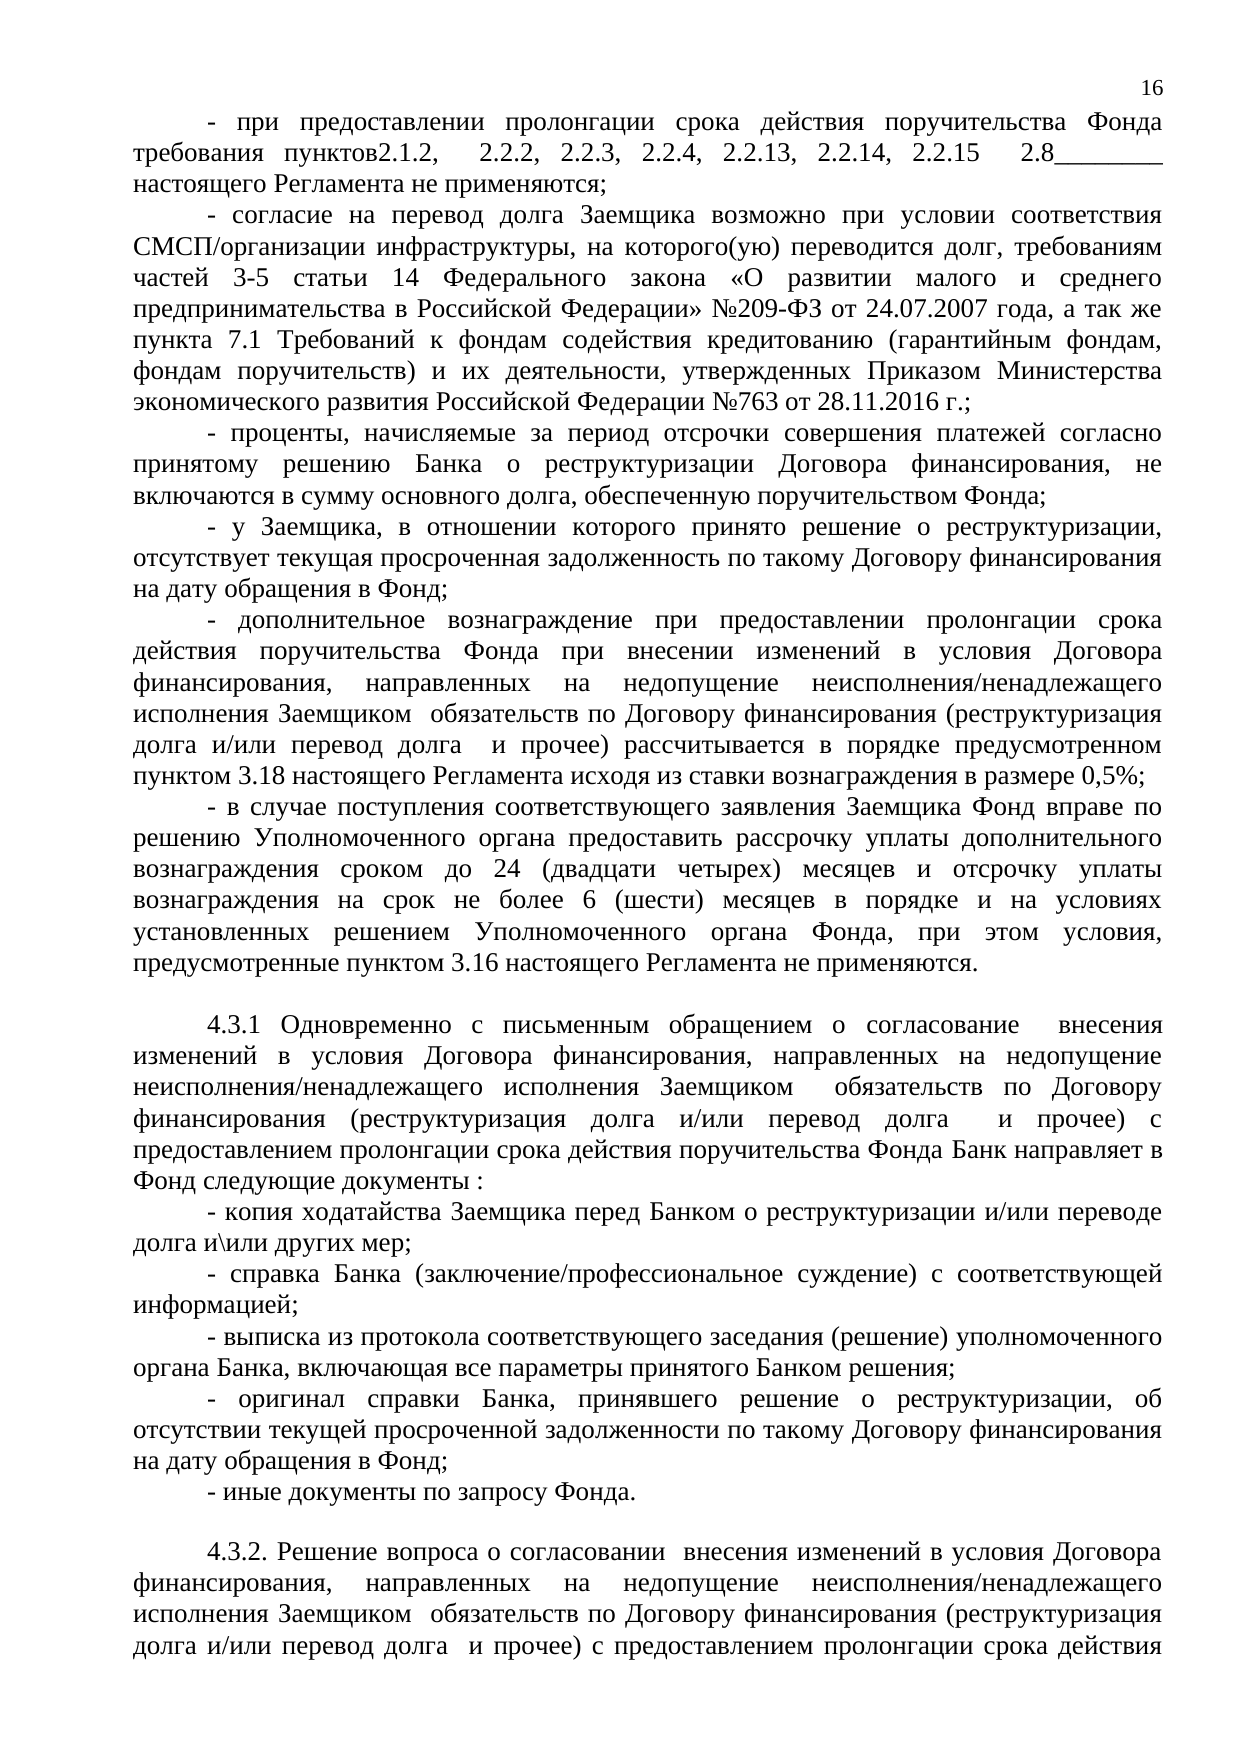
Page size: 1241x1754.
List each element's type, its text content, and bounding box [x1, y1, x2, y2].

text - копия ходатайства Заемщика перед Банком о реструктуризации и/или переводе долга и\или других мер; [133, 1195, 1163, 1257]
text - проценты, начисляемые за период отсрочки совершения платежей согласно принятому решению Банка о реструктуризации Договора финансирования, не включаются в сумму основного долга, обеспеченную поручительством Фонда; [133, 416, 1163, 510]
text 4.3.1 Одновременно с письменным обращением о согласование внесения изменений в условия Договора финансирования, направленных на недопущение неисполнения/ненадлежащего исполнения Заемщиком обязательств по Договору финансирования (реструктуризация долга и/или перевод долга и прочее) с предоставлением пролонгации срока действия поручительства Фонда Банк направляет в Фонд следующие документы : [133, 1008, 1163, 1195]
text - у Заемщика, в отношении которого принято решение о реструктуризации, отсутствует текущая просроченная задолженность по такому Договору финансирования на дату обращения в Фонд; [133, 510, 1163, 603]
text - при предоставлении пролонгации срока действия поручительства Фонда требования пунктов2.1.2, 2.2.2, 2.2.3, 2.2.4, 2.2.13, 2.2.14, 2.2.15 2.8________ настоящего Регламента не применяются; [133, 105, 1163, 198]
text - согласие на перевод долга Заемщика возможно при условии соответствия СМСП/организации инфраструктуры, на которого(ую) переводится долг, требованиям частей 3-5 статьи 14 Федерального закона «О развитии малого и среднего предпринимательства в Российской Федерации» №209-ФЗ от 24.07.2007 года, а так же пункта 7.1 Требований к фондам содействия кредитованию (гарантийным фондам, фондам поручительств) и их деятельности, утвержденных Приказом Министерства экономического развития Российской Федерации №763 от 28.11.2016 г.; [133, 198, 1163, 416]
text - выписка из протокола соответствующего заседания (решение) уполномоченного органа Банка, включающая все параметры принятого Банком решения; [133, 1320, 1163, 1382]
text - иные документы по запросу Фонда. [133, 1475, 1163, 1507]
text - оригинал справки Банка, принявшего решение о реструктуризации, об отсутствии текущей просроченной задолженности по такому Договору финансирования на дату обращения в Фонд; [133, 1382, 1163, 1475]
text - справка Банка (заключение/профессиональное суждение) с соответствующей информацией; [133, 1257, 1163, 1320]
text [133, 1535, 1163, 1660]
text - дополнительное вознаграждение при предоставлении пролонгации срока действия поручительства Фонда при внесении изменений в условия Договора финансирования, направленных на недопущение неисполнения/ненадлежащего исполнения Заемщиком обязательств по Договору финансирования (реструктуризация долга и/или перевод долга и прочее) рассчитывается в порядке предусмотренном пунктом 3.18 настоящего Регламента исходя из ставки вознаграждения в размере 0,5%; [133, 603, 1163, 790]
text - в случае поступления соответствующего заявления Заемщика Фонд вправе по решению Уполномоченного органа предоставить рассрочку уплаты дополнительного вознаграждения сроком до 24 (двадцати четырех) месяцев и отсрочку уплаты вознаграждения на срок не более 6 (шести) месяцев в порядке и на условиях установленных решением Уполномоченного органа Фонда, при этом условия, предусмотренные пунктом 3.16 настоящего Регламента не применяются. [133, 790, 1163, 977]
